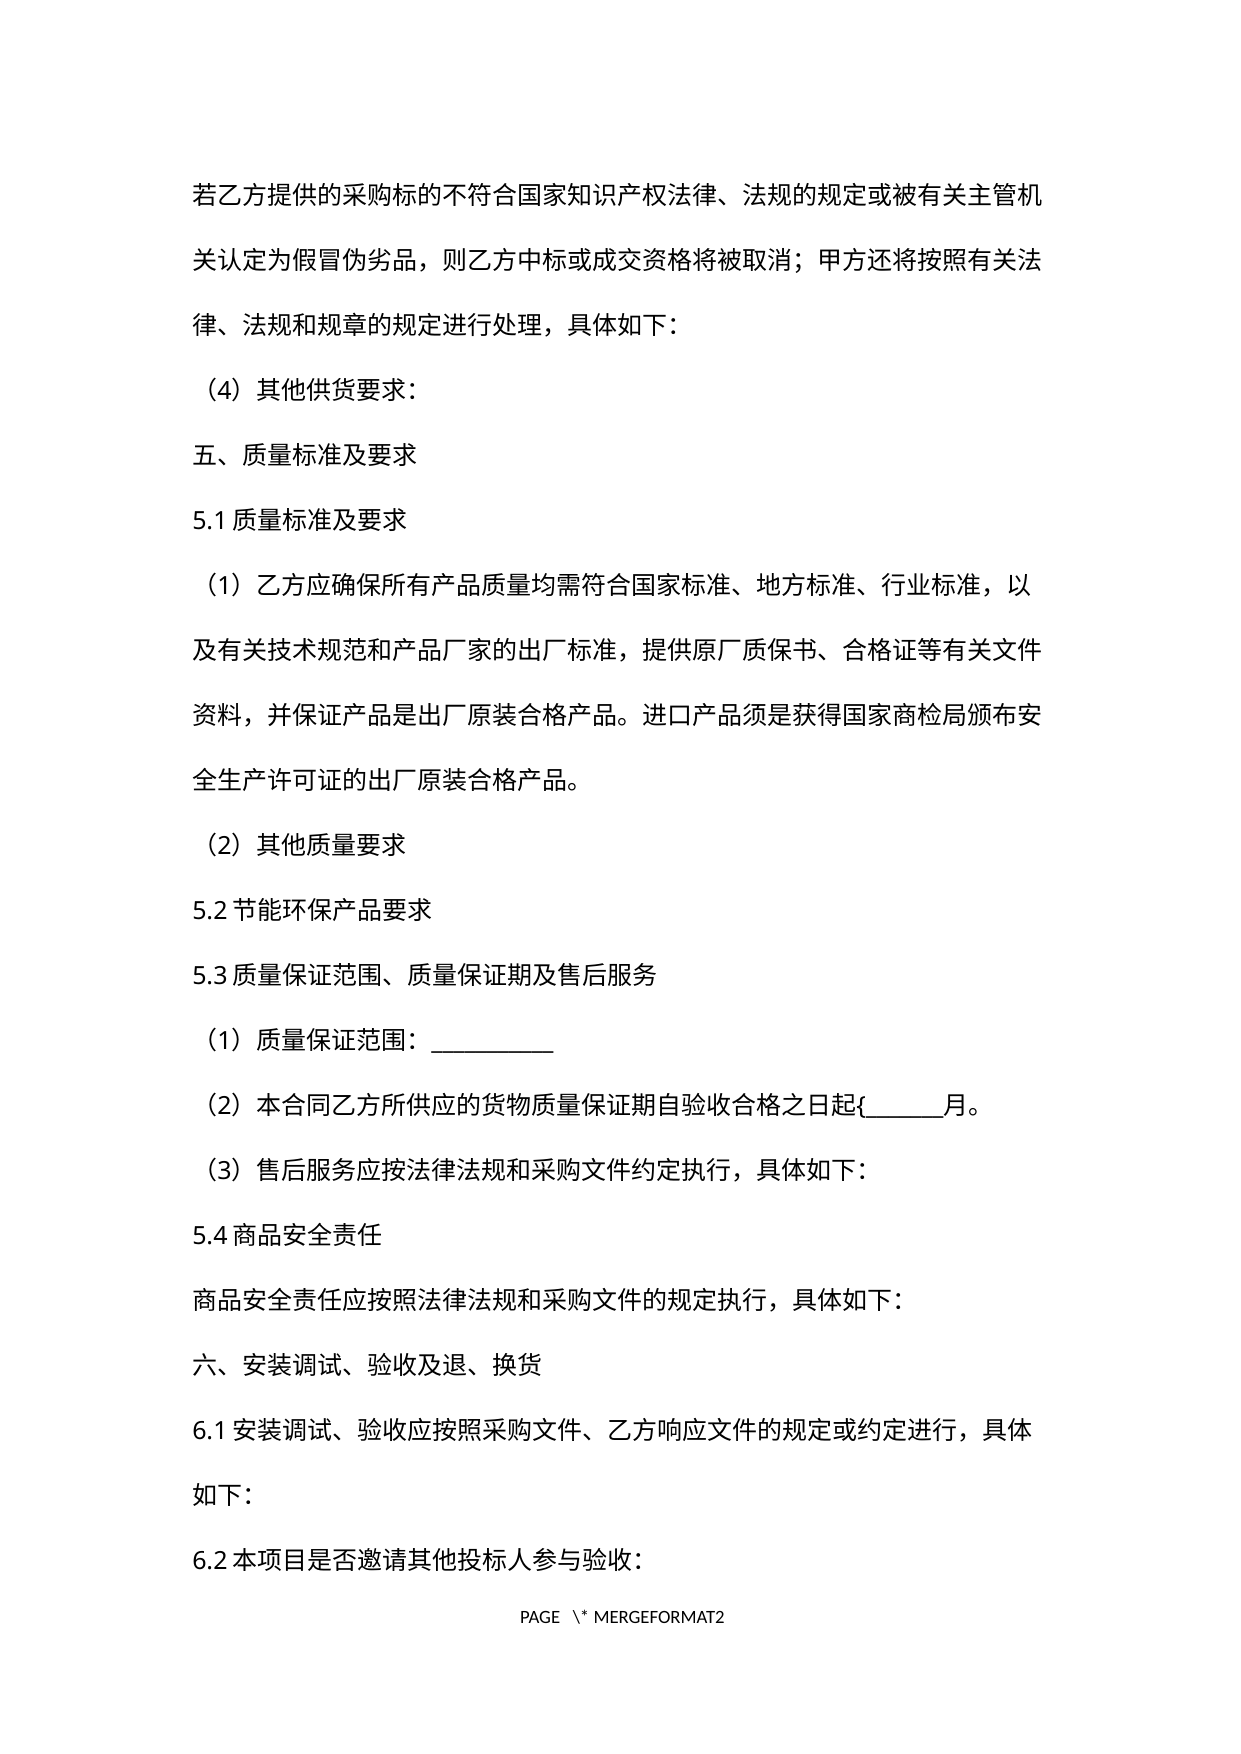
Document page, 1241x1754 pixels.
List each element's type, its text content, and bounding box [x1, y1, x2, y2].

text （3）售后服务应按法律法规和采购文件约定执行，具体如下： [192, 1137, 1053, 1202]
text 6.1安装调试、验收应按照采购文件、乙方响应文件的规定或约定进行，具体如下： [192, 1397, 1053, 1527]
text （1）乙方应确保所有产品质量均需符合国家标准、地方标准、行业标准，以及有关技术规范和产品厂家的出厂标准，提供原厂质保书、合格证等有关文件资料，并保证产品是出厂原装合格产品。进口产品须是获得国家商检局颁布安全生产许可证的出厂原装合格产品。 [192, 552, 1053, 812]
text 六、安装调试、验收及退、换货 [192, 1332, 1053, 1397]
text 5.3质量保证范围、质量保证期及售后服务 [192, 942, 1053, 1007]
text （4）其他供货要求： [192, 357, 1053, 422]
text （1）质量保证范围：___________ [192, 1007, 1053, 1072]
text 五、质量标准及要求 [192, 422, 1053, 487]
text （2）本合同乙方所供应的货物质量保证期自验收合格之日起{_______月。 [192, 1072, 1053, 1137]
text （2）其他质量要求 [192, 812, 1053, 877]
text 5.2节能环保产品要求 [192, 877, 1053, 942]
text 5.4商品安全责任 [192, 1202, 1053, 1267]
text 6.2本项目是否邀请其他投标人参与验收： [192, 1527, 1053, 1592]
text 商品安全责任应按照法律法规和采购文件的规定执行，具体如下： [192, 1267, 1053, 1332]
text 若乙方提供的采购标的不符合国家知识产权法律、法规的规定或被有关主管机关认定为假冒伪劣品，则乙方中标或成交资格将被取消；甲方还将按照有关法律、法规和规章的规定进行处理，具体如下： [192, 162, 1053, 357]
text 5.1质量标准及要求 [192, 487, 1053, 552]
